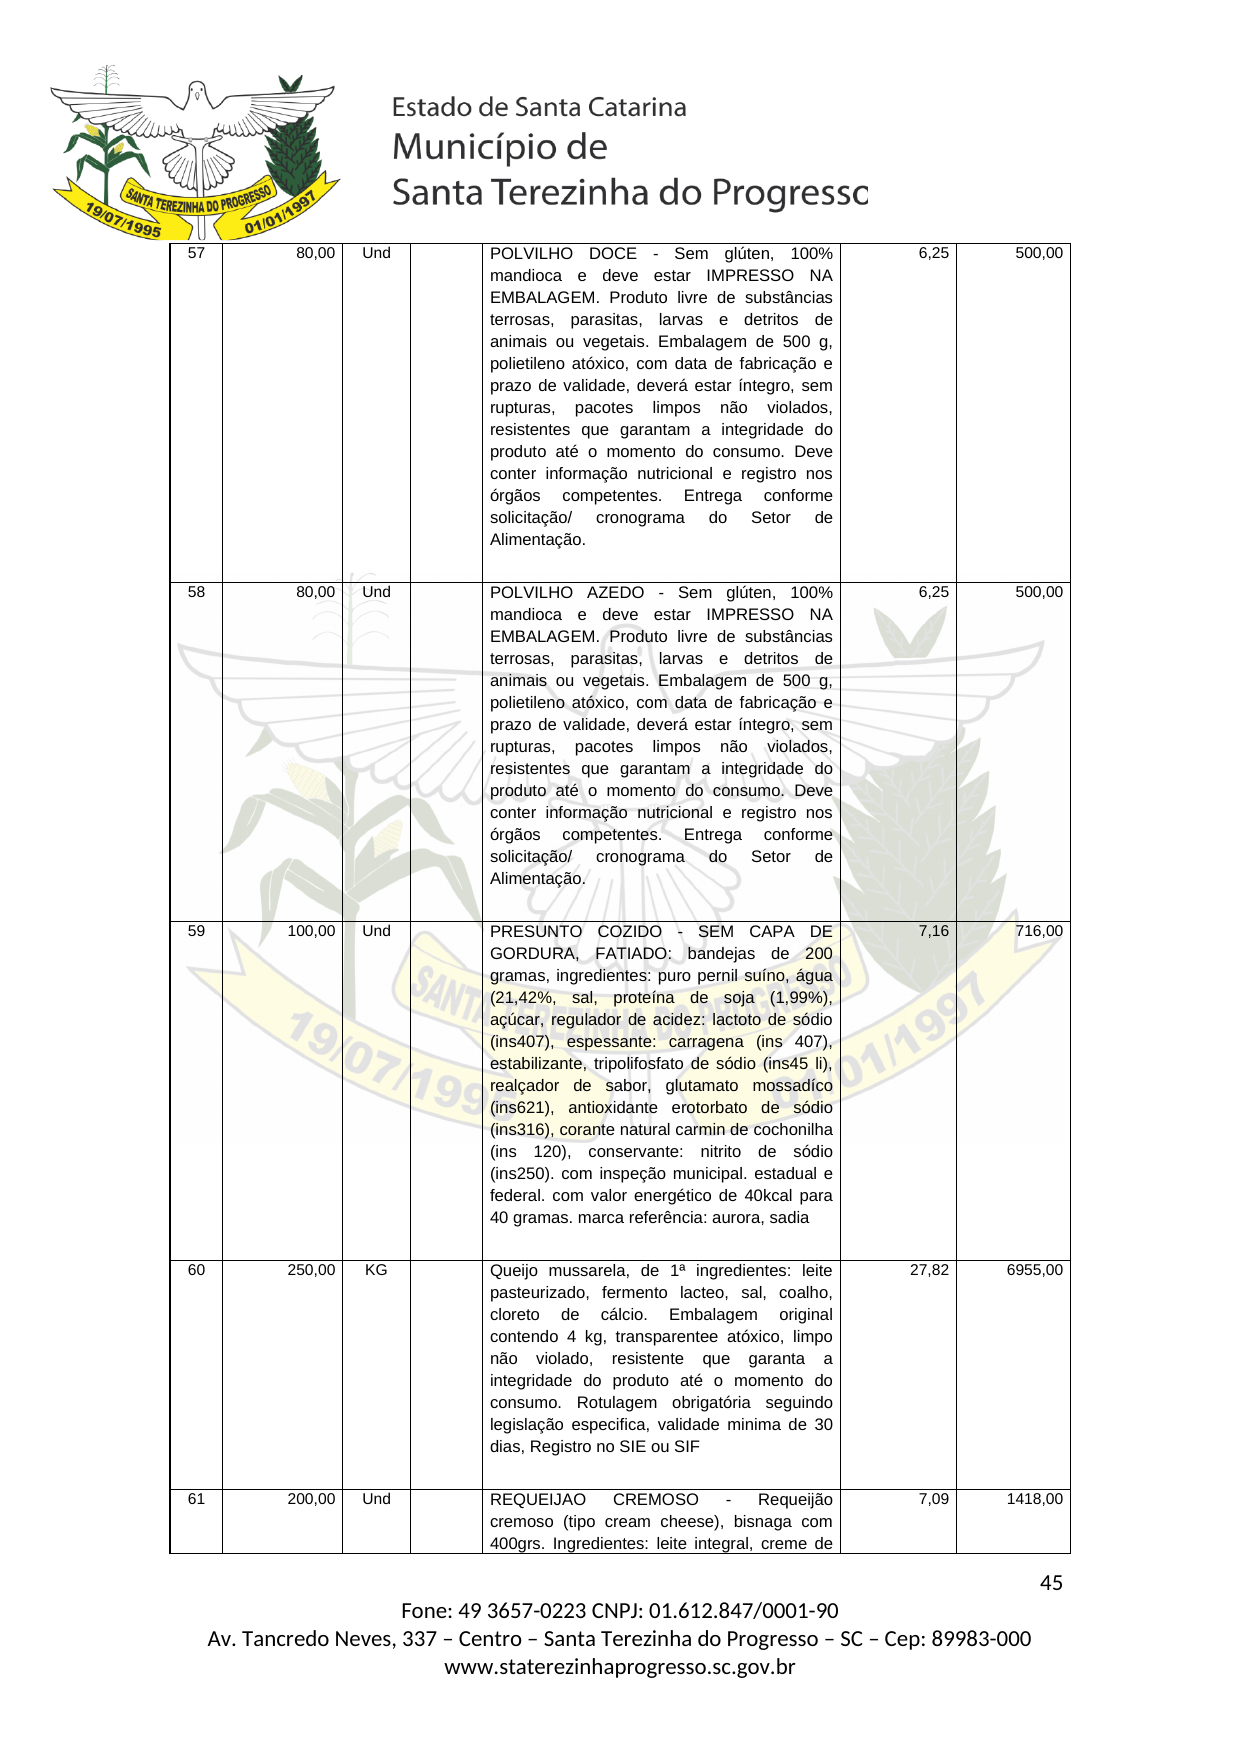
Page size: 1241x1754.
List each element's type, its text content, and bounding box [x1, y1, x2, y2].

table_cell [411, 583, 482, 921]
table_cell POLVILHO AZEDO - Sem glúten, 100% mandioca e deve estar IMPRESSO NA EMBALAGEM. Produto livre de substâncias terrosas, parasitas, larvas e detritos de animais ou vegetais. Embalagem de 500 g, polietileno atóxico, com data de fabricação e prazo de validade, deverá estar íntegro, sem rupturas, pacotes limpos não violados, resistentes que garantam a integridade do produto até o momento do consumo. Deve conter informação nutricional e registro nos órgãos competentes. Entrega conforme solicitação/ cronograma do Setor de Alimentação. [483, 583, 840, 921]
table_cell 716,00 [957, 922, 1070, 1260]
table_cell Queijo mussarela, de 1ª ingredientes: leite pasteurizado, fermento lacteo, sal, coalho, cloreto de cálcio. Embalagem original contendo 4 kg, transparentee atóxico, limpo não violado, resistente que garanta a integridade do produto até o momento do consumo. Rotulagem obrigatória seguindo legislação especifica, validade minima de 30 dias, Registro no SIE ou SIF [483, 1261, 840, 1489]
table_cell 80,00 [223, 244, 342, 582]
table_cell Und [343, 244, 410, 582]
table_cell 500,00 [957, 583, 1070, 921]
table_cell 6955,00 [957, 1261, 1070, 1489]
table_cell Und [343, 583, 410, 921]
picture [49, 64, 867, 240]
table_cell 500,00 [957, 244, 1070, 582]
table_cell 250,00 [223, 1261, 342, 1489]
table_cell 7,09 [841, 1490, 956, 1553]
table_cell 100,00 [223, 922, 342, 1260]
table_cell 60 [171, 1261, 222, 1489]
table_cell [411, 1261, 482, 1489]
table_cell KG [343, 1261, 410, 1489]
table_cell 61 [171, 1490, 222, 1553]
table_cell Und [343, 922, 410, 1260]
table_cell [411, 1490, 482, 1553]
table_cell [411, 244, 482, 582]
table_cell 6,25 [841, 244, 956, 582]
table_cell POLVILHO DOCE - Sem glúten, 100% mandioca e deve estar IMPRESSO NA EMBALAGEM. Produto livre de substâncias terrosas, parasitas, larvas e detritos de animais ou vegetais. Embalagem de 500 g, polietileno atóxico, com data de fabricação e prazo de validade, deverá estar íntegro, sem rupturas, pacotes limpos não violados, resistentes que garantam a integridade do produto até o momento do consumo. Deve conter informação nutricional e registro nos órgãos competentes. Entrega conforme solicitação/ cronograma do Setor de Alimentação. [483, 244, 840, 582]
table_cell 1418,00 [957, 1490, 1070, 1553]
table_cell PRESUNTO COZIDO - SEM CAPA DE GORDURA, FATIADO: bandejas de 200 gramas, ingredientes: puro pernil suíno, água (21,42%, sal, proteína de soja (1,99%), açúcar, regulador de acidez: lactoto de sódio (ins407), espessante: carragena (ins 407), estabilizante, tripolifosfato de sódio (ins45 li), realçador de sabor, glutamato mossadíco (ins621), antioxidante erotorbato de sódio (ins316), corante natural carmin de cochonilha (ins 120), conservante: nitrito de sódio (ins250). com inspeção municipal. estadual e federal. com valor energético de 40kcal para 40 gramas. marca referência: aurora, sadia [483, 922, 840, 1260]
table_cell 57 [171, 244, 222, 582]
table_cell Und [343, 1490, 410, 1553]
table_cell 7,16 [841, 922, 956, 1260]
table_cell 58 [171, 583, 222, 921]
table_cell 6,25 [841, 583, 956, 921]
table_cell 80,00 [223, 583, 342, 921]
table_cell 200,00 [223, 1490, 342, 1553]
table_cell 27,82 [841, 1261, 956, 1489]
table_cell [411, 922, 482, 1260]
table_cell 59 [171, 922, 222, 1260]
